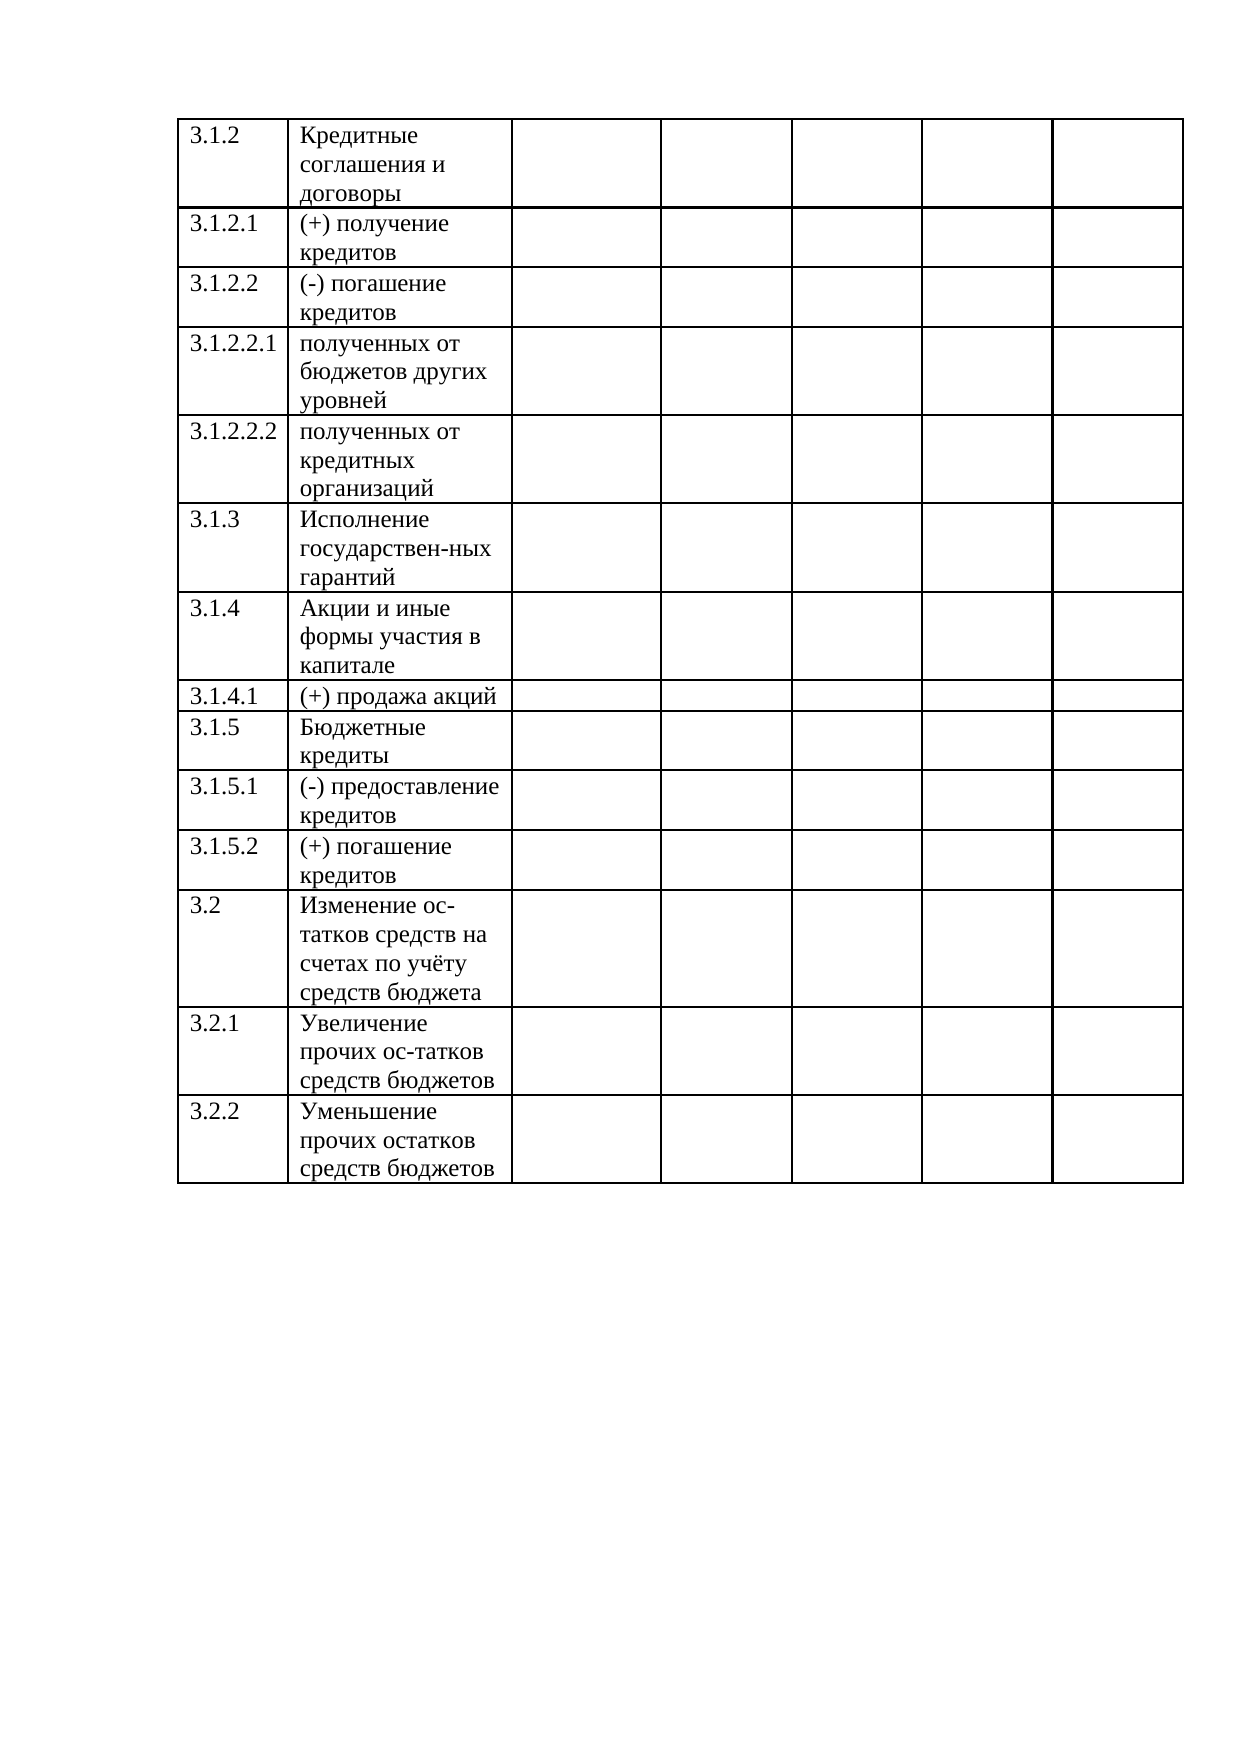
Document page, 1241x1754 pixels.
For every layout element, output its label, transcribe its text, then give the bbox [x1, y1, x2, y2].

table_cell [662, 504, 791, 591]
table_cell [793, 328, 921, 414]
table_cell [662, 1008, 791, 1094]
table_cell [513, 328, 660, 414]
table_cell [923, 504, 1051, 591]
table_cell (+) погашение кредитов [289, 831, 511, 888]
table_cell [662, 681, 791, 710]
table_cell Изменение ос-татков средств на счетах по учёту средств бюджета [289, 891, 511, 1006]
table_cell Исполнение государствен-ных гарантий [289, 504, 511, 591]
table_cell [513, 593, 660, 679]
table_cell 3.1.5.1 [179, 771, 287, 829]
table_cell [1054, 712, 1182, 769]
table_cell [793, 504, 921, 591]
table_cell [662, 268, 791, 326]
table_cell [1054, 416, 1182, 502]
table_cell 3.1.5 [179, 712, 287, 769]
table_cell 3.1.2.2 [179, 268, 287, 326]
table_cell [1054, 120, 1182, 206]
table_cell [923, 831, 1051, 888]
table_cell [1054, 593, 1182, 679]
table_cell (+) получение кредитов [289, 209, 511, 266]
table_cell [923, 416, 1051, 502]
table_cell (-) погашение кредитов [289, 268, 511, 326]
table_cell [923, 891, 1051, 1006]
table_cell [662, 771, 791, 829]
table_cell [513, 209, 660, 266]
table_cell [793, 891, 921, 1006]
table_cell [793, 681, 921, 710]
table_cell [923, 1096, 1051, 1182]
table_cell [513, 831, 660, 888]
table_cell [793, 831, 921, 888]
table_cell 3.1.4.1 [179, 681, 287, 710]
table_cell [662, 120, 791, 206]
table_cell (-) предоставление кредитов [289, 771, 511, 829]
table_cell [662, 416, 791, 502]
table_cell [662, 328, 791, 414]
table_cell [1054, 209, 1182, 266]
table_cell 3.2.2 [179, 1096, 287, 1182]
table_cell [793, 416, 921, 502]
table_cell (+) продажа акций [289, 681, 511, 710]
table_cell 3.2.1 [179, 1008, 287, 1094]
table_cell [793, 1096, 921, 1182]
table_cell [1054, 1008, 1182, 1094]
table_cell Уменьшение прочих остатков средств бюджетов [289, 1096, 511, 1182]
table_cell [923, 120, 1051, 206]
table_cell [923, 1008, 1051, 1094]
table_cell [662, 209, 791, 266]
table_cell [1054, 771, 1182, 829]
table_cell полученных от бюджетов других уровней [289, 328, 511, 414]
table_cell [513, 504, 660, 591]
table_cell [923, 328, 1051, 414]
table_cell [923, 712, 1051, 769]
table_cell [513, 416, 660, 502]
table_cell [923, 593, 1051, 679]
table_cell [793, 712, 921, 769]
table_cell [1054, 328, 1182, 414]
table_cell [513, 1096, 660, 1182]
table_cell [513, 771, 660, 829]
table_cell 3.1.4 [179, 593, 287, 679]
table_cell 3.1.2.2.2 [179, 416, 287, 502]
table_cell [662, 593, 791, 679]
table_cell [1054, 831, 1182, 888]
table_cell [793, 1008, 921, 1094]
table_cell 3.1.3 [179, 504, 287, 591]
table_cell [793, 771, 921, 829]
table_cell полученных от кредитных организаций [289, 416, 511, 502]
table_cell [923, 681, 1051, 710]
table_cell [1054, 504, 1182, 591]
table_cell [1054, 891, 1182, 1006]
table_cell Бюджетные кредиты [289, 712, 511, 769]
table_cell [513, 268, 660, 326]
table_cell [513, 891, 660, 1006]
table_cell 3.1.2.2.1 [179, 328, 287, 414]
table_cell 3.2 [179, 891, 287, 1006]
table_cell [923, 771, 1051, 829]
table_cell [662, 831, 791, 888]
table_cell [662, 891, 791, 1006]
table_cell Акции и иные формы участия в капитале [289, 593, 511, 679]
table_cell [1054, 681, 1182, 710]
table_cell [513, 712, 660, 769]
table_cell [793, 593, 921, 679]
table_cell [1054, 1096, 1182, 1182]
table_cell [923, 209, 1051, 266]
table_cell Кредитные соглашения и договоры [289, 120, 511, 206]
table_cell [513, 120, 660, 206]
table_cell [793, 209, 921, 266]
table_cell 3.1.5.2 [179, 831, 287, 888]
table_cell Увеличение прочих ос-татков средств бюджетов [289, 1008, 511, 1094]
table_cell [793, 120, 921, 206]
table_cell [662, 712, 791, 769]
table_cell 3.1.2.1 [179, 209, 287, 266]
table_cell [793, 268, 921, 326]
table_cell [662, 1096, 791, 1182]
table_cell [513, 681, 660, 710]
table_cell 3.1.2 [179, 120, 287, 206]
table_cell [1054, 268, 1182, 326]
table_cell [923, 268, 1051, 326]
table_cell [513, 1008, 660, 1094]
